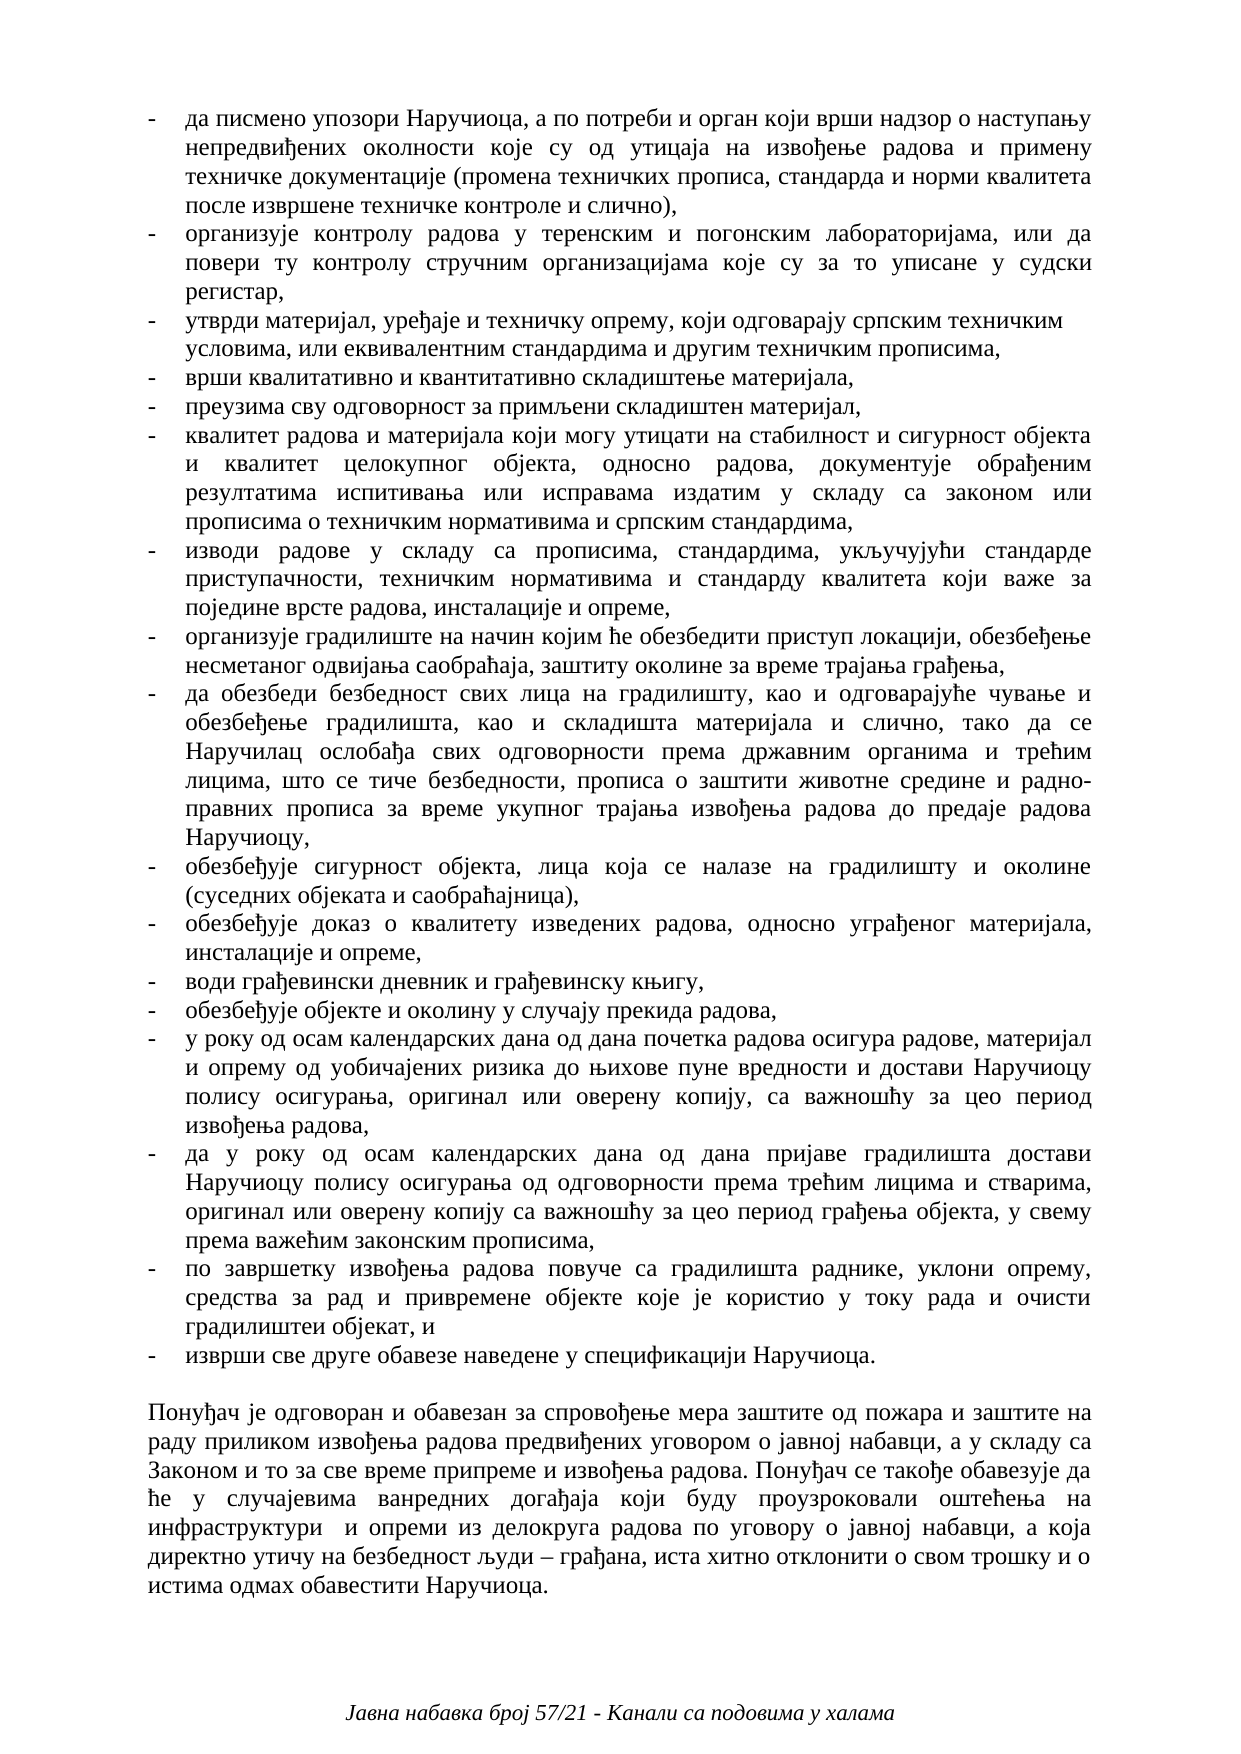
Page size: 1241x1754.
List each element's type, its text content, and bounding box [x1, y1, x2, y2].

list преузима сву одговорност за примљени складиштен материјал, [148, 391, 1093, 420]
list врши квалитативно и квантитативно складиштење материјала, [148, 362, 1093, 391]
list да писмено упозори Наручиоца, а по потреби и орган који врши надзор о наступању непредвиђених околности које су од утицаја на извођење радова и примену техничке документације (промена техничких прописа, стандарда и норми квалитета после извршене техничке контроле и слично), [148, 103, 1093, 218]
list организује градилиште на начин којим ће обезбедити приступ локацији, обезбеђење несметаног одвијања саобраћаја, заштиту околине за време трајања грађења, [148, 621, 1093, 678]
list квалитет радова и материјала који могу утицати на стабилност и сигурност објекта и квалитет целокупног објекта, односно радова, документује обрађеним резултатима испитивања или исправама издатим у складу са законом или прописима о техничким нормативима и српским стандардима, [148, 420, 1093, 535]
list да обезбеди безбедност свих лица на градилишту, као и одговарајуће чување и обезбеђење градилишта, као и складишта материјала и слично, тако да се Наручилац ослобађа свих одговорности према државним органима и трећим лицима, што се тиче безбедности, прописа о заштити животне средине и радно-правних прописа за време укупног трајања извођења радова до предаје радова Наручиоцу, [148, 678, 1093, 851]
list изводи радове у складу са прописима, стандардима, укључујући стандарде приступачности, техничким нормативима и стандарду квалитета који важе за поједине врсте радова, инсталације и опреме, [148, 535, 1093, 621]
list изврши све друге обавезе наведене у спецификацији Наручиоца. [148, 1340, 1093, 1368]
list обезбеђује доказ о квалитету изведених радова, односно уграђеног материјала, инсталације и опреме, [148, 908, 1093, 966]
list организује контролу радова у теренским и погонским лабораторијама, или да повери ту контролу стручним организацијама које су за то уписане у судски регистар, [148, 218, 1093, 305]
list у року од осам календарских дана од дана почетка радова осигура радове, материјал и опрему од уобичајених ризика до њихове пуне вредности и достави Наручиоцу полису осигурања, оригинал или оверену копију, са важношћу за цео период извођења радова, [148, 1023, 1093, 1138]
list обезбеђује објекте и околину у случају прекида радова, [148, 995, 1093, 1023]
list да у року од осам календарских дана од дана пријаве градилишта достави Наручиоцу полису осигурања од одговорности према трећим лицима и стварима, оригинал или оверену копију са важношћу за цео период грађења објекта, у свему према важећим законским прописима, [148, 1138, 1093, 1253]
text Понуђач је одговоран и обавезан за спровођење мера заштите од пожара и заштите на раду приликом извођења радова предвиђених уговором о јавној набавци, а у складу са Законом и то за све време припреме и извођења радова. Понуђач се такође обавезује да ће у случајевима ванредних догађаја који буду проузроковали оштећења на инфраструктури и опреми из делокруга радова по уговору о јавној набавци, а која директно утичу на безбедност људи – грађана, иста хитно отклонити о свом трошку и о истима одмах обавестити Наручиоца. [148, 1397, 1093, 1598]
list утврди материјал, уређаје и техничку опрему, који одговарају српским техничким условима, или еквивалентним стандардима и другим техничким прописима, [148, 305, 1093, 362]
list води грађевински дневник и грађевинску књигу, [148, 966, 1093, 995]
list по завршетку извођења радова повуче са градилишта раднике, уклони опрему, средства за рад и привремене објекте које је користио у току рада и очисти градилиштеи објекат, и [148, 1253, 1093, 1340]
list обезбеђује сигурност објекта, лица која се налазе на градилишту и околине (суседних објеката и саобраћајница), [148, 851, 1093, 908]
